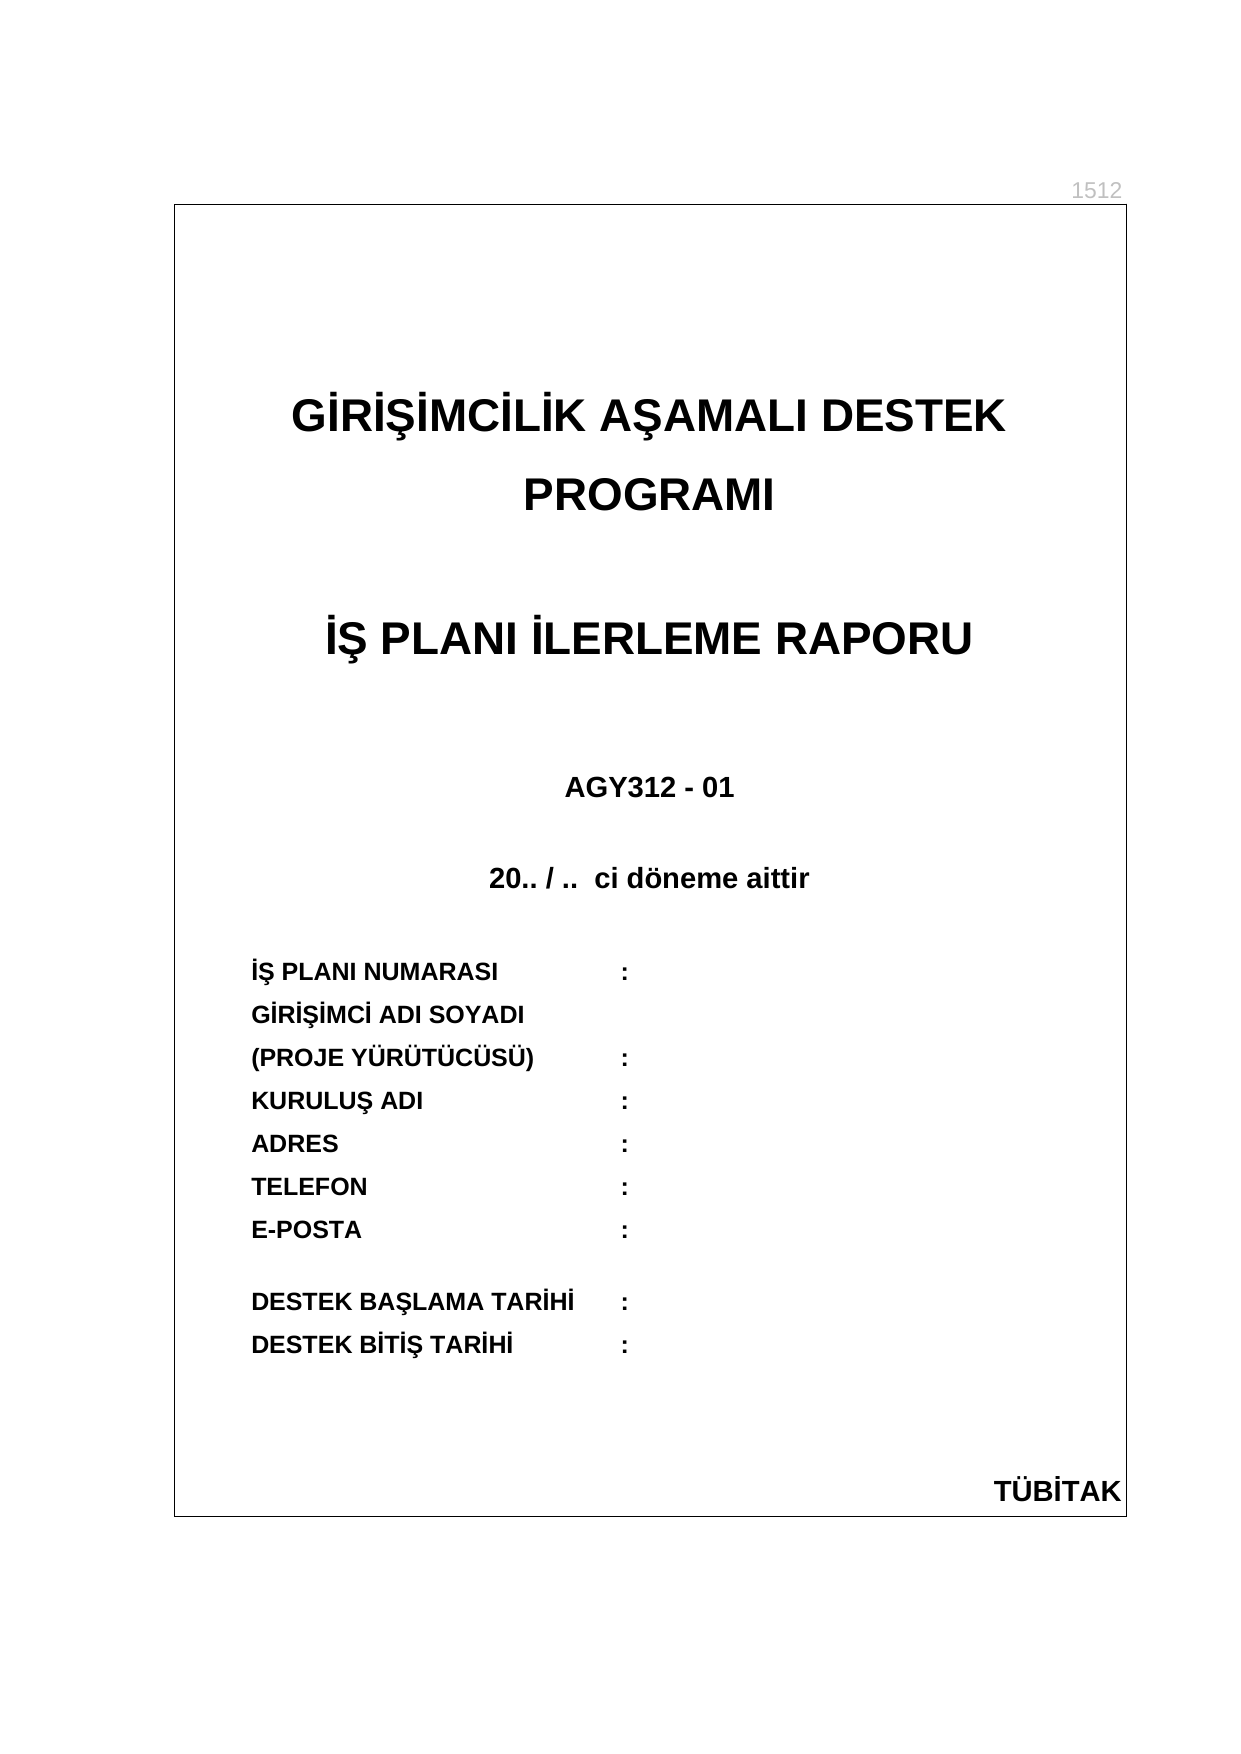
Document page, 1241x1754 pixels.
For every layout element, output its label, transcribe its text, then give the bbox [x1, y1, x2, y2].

text GİRİŞİMCİLİK AŞAMALI DESTEK PROGRAMI [175, 386, 1126, 521]
text GİRİŞİMCİ ADI SOYADI [175, 997, 1126, 1028]
text AGY312 - 01 [175, 767, 1126, 803]
text DESTEK BAŞLAMA TARİHİ : [175, 1284, 1126, 1316]
text DESTEK BİTİŞ TARİHİ : [175, 1327, 1126, 1359]
text TÜBİTAK [175, 1471, 1126, 1516]
text TELEFON : [175, 1169, 1126, 1201]
text (PROJE YÜRÜTÜCÜSÜ) : [175, 1040, 1126, 1072]
text 20.. / .. ci döneme aittir [175, 858, 1126, 894]
text E-POSTA : [175, 1212, 1126, 1244]
text KURULUŞ ADI : [175, 1083, 1126, 1115]
text İŞ PLANI NUMARASI : [175, 953, 1126, 985]
text ADRES : [175, 1126, 1126, 1158]
text İŞ PLANI İLERLEME RAPORU [175, 608, 1126, 664]
